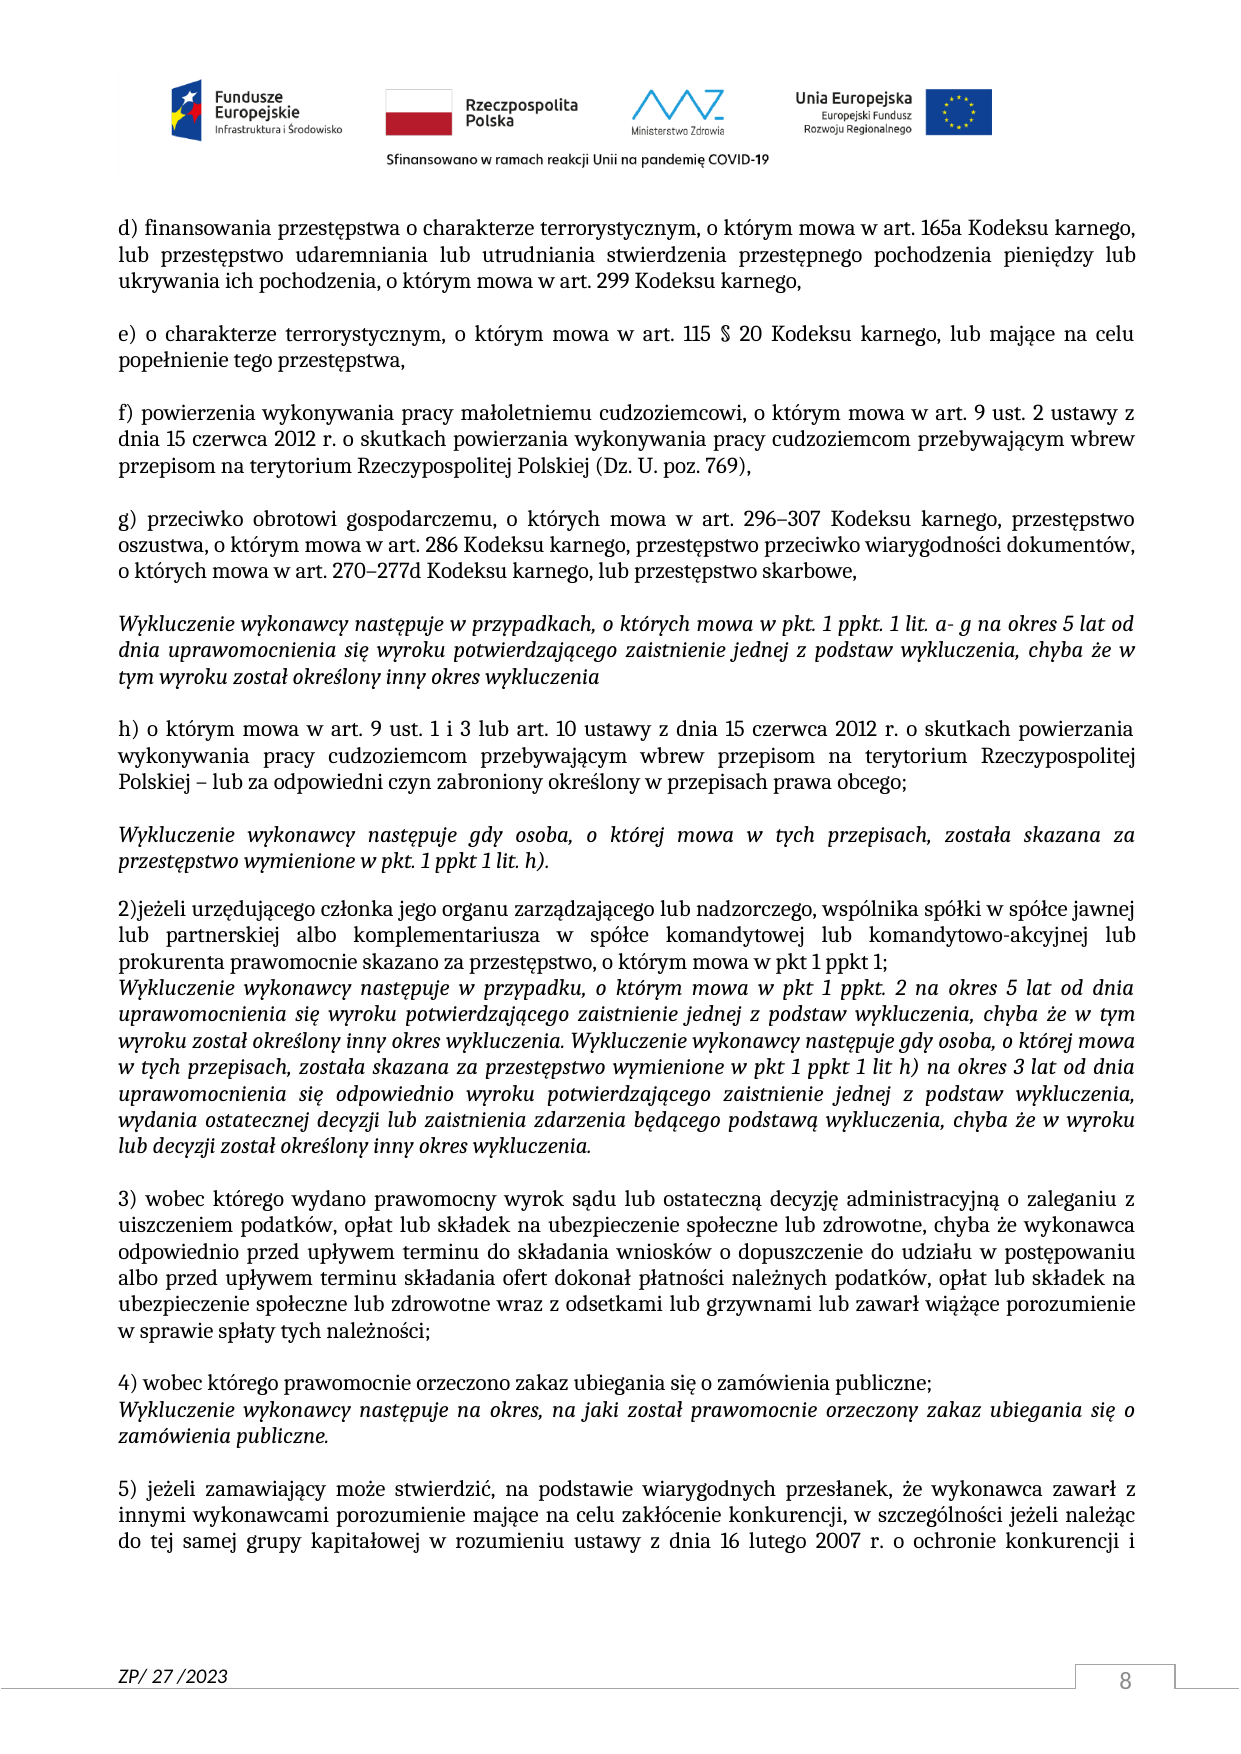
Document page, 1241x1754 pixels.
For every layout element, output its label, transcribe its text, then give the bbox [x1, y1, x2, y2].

text h) o którym mowa w art. 9 ust. 1 i 3 lub art. 10 ustawy z dnia 15 czerwca 2012 r. o skutkach powierzania wykonywania pracy cudzoziemcom przebywającym wbrew przepisom na terytorium Rzeczypospolitej Polskiej – lub za odpowiedni czyn zabroniony określony w przepisach prawa obcego; [118, 716, 1137, 795]
text Wykluczenie wykonawcy następuje na okres, na jaki został prawomocnie orzeczony zakaz ubiegania się o zamówienia publiczne. [118, 1397, 1137, 1449]
text 3) wobec którego wydano prawomocny wyrok sądu lub ostateczną decyzję administracyjną o zaleganiu z uiszczeniem podatków, opłat lub składek na ubezpieczenie społeczne lub zdrowotne, chyba że wykonawca odpowiednio przed upływem terminu do składania wniosków o dopuszczenie do udziału w postępowaniu albo przed upływem terminu składania ofert dokonał płatności należnych podatków, opłat lub składek na ubezpieczenie społeczne lub zdrowotne wraz z odsetkami lub grzywnami lub zawarł wiążące porozumienie w sprawie spłaty tych należności; [118, 1186, 1137, 1344]
text 4) wobec którego prawomocnie orzeczono zakaz ubiegania się o zamówienia publiczne; [118, 1370, 1137, 1397]
text f) powierzenia wykonywania pracy małoletniemu cudzoziemcowi, o którym mowa w art. 9 ust. 2 ustawy z dnia 15 czerwca 2012 r. o skutkach powierzania wykonywania pracy cudzoziemcom przebywającym wbrew przepisom na terytorium Rzeczypospolitej Polskiej (Dz. U. poz. 769), [118, 400, 1137, 479]
text Wykluczenie wykonawcy następuje w przypadku, o którym mowa w pkt 1 ppkt. 2 na okres 5 lat od dnia uprawomocnienia się wyroku potwierdzającego zaistnienie jednej z podstaw wykluczenia, chyba że w tym wyroku został określony inny okres wykluczenia. Wykluczenie wykonawcy następuje gdy osoba, o której mowa w tych przepisach, została skazana za przestępstwo wymienione w pkt 1 ppkt 1 lit h) na okres 3 lat od dnia uprawomocnienia się odpowiednio wyroku potwierdzającego zaistnienie jednej z podstaw wykluczenia, wydania ostatecznej decyzji lub zaistnienia zdarzenia będącego podstawą wykluczenia, chyba że w wyroku lub decyzji został określony inny okres wykluczenia. [118, 975, 1137, 1159]
text d) finansowania przestępstwa o charakterze terrorystycznym, o którym mowa w art. 165a Kodeksu karnego, lub przestępstwo udaremniania lub utrudniania stwierdzenia przestępnego pochodzenia pieniędzy lub ukrywania ich pochodzenia, o którym mowa w art. 299 Kodeksu karnego, [118, 215, 1137, 294]
text 2)jeżeli urzędującego członka jego organu zarządzającego lub nadzorczego, wspólnika spółki w spółce jawnej lub partnerskiej albo komplementariusza w spółce komandytowej lub komandytowo-akcyjnej lub prokurenta prawomocnie skazano za przestępstwo, o którym mowa w pkt 1 ppkt 1; [118, 896, 1137, 975]
text Wykluczenie wykonawcy następuje w przypadkach, o których mowa w pkt. 1 ppkt. 1 lit. a- g na okres 5 lat od dnia uprawomocnienia się wyroku potwierdzającego zaistnienie jednej z podstaw wykluczenia, chyba że w tym wyroku został określony inny okres wykluczenia [118, 611, 1137, 690]
text e) o charakterze terrorystycznym, o którym mowa w art. 115 § 20 Kodeksu karnego, lub mające na celu popełnienie tego przestępstwa, [118, 321, 1137, 373]
picture [118, 70, 1034, 184]
text Wykluczenie wykonawcy następuje gdy osoba, o której mowa w tych przepisach, została skazana za przestępstwo wymienione w pkt. 1 ppkt 1 lit. h). [118, 822, 1137, 874]
text g) przeciwko obrotowi gospodarczemu, o których mowa w art. 296–307 Kodeksu karnego, przestępstwo oszustwa, o którym mowa w art. 286 Kodeksu karnego, przestępstwo przeciwko wiarygodności dokumentów, o których mowa w art. 270–277d Kodeksu karnego, lub przestępstwo skarbowe, [118, 505, 1137, 584]
